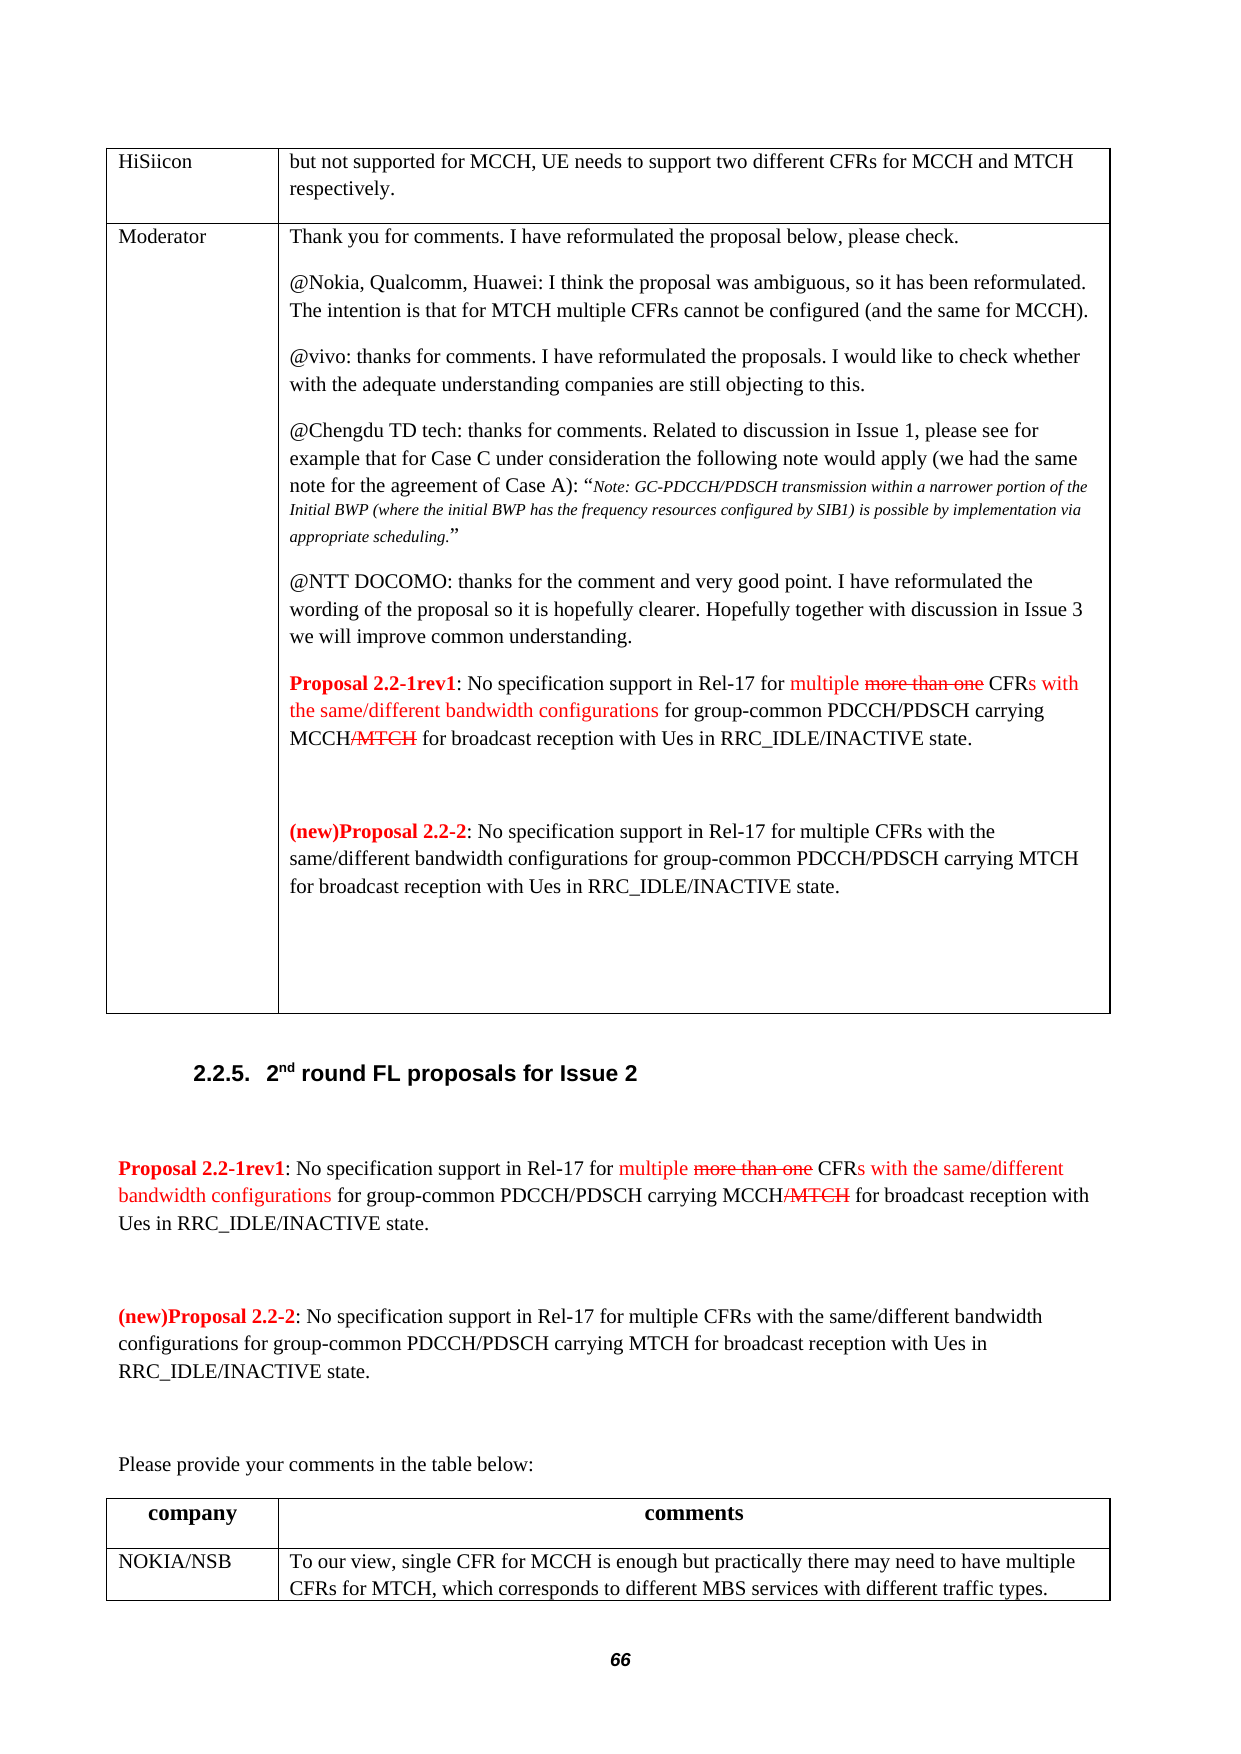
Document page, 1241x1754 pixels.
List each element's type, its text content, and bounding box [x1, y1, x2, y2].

table_cell Huawei, HiSiicon [107, 149, 278, 223]
table_cell Thank you for comments. I have reformulated the proposal below, please check. @Nokia, Qualcomm, Huawei: I think the proposal was ambiguous, so it has been reformulated. The intention is that for MTCH multiple CFRs cannot be configured (and the same for MCCH). @vivo: thanks for comments. I have reformulated the proposals. I would like to check whether with the adequate understanding companies are still objecting to this. @Chengdu TD tech: thanks for comments. Related to discussion in Issue 1, please see for example that for Case C under consideration the following note would apply (we had the same note for the agreement of Case A): “Note: GC-PDCCH/PDSCH transmission within a narrower portion of the Initial BWP (where the initial BWP has the frequency resources configured by SIB1) is possible by implementation via appropriate scheduling.” @NTT DOCOMO: thanks for the comment and very good point. I have reformulated the wording of the proposal so it is hopefully clearer. Hopefully together with discussion in Issue 3 we will improve common understanding. Proposal 2.2-1rev1: No specification support in Rel-17 for multiple more than one CFRs with the same/different bandwidth configurations for group-common PDCCH/PDSCH carrying MCCH/MTCH for broadcast reception with Ues in RRC_IDLE/INACTIVE state. (new)Proposal 2.2-2: No specification support in Rel-17 for multiple CFRs with the same/different bandwidth configurations for group-common PDCCH/PDSCH carrying MTCH for broadcast reception with Ues in RRC_IDLE/INACTIVE state. [279, 224, 1109, 1013]
text Proposal 2.2-1rev1: No specification support in Rel-17 for multiple more than one CFRs with the same/different bandwidth configurations for group-common PDCCH/PDSCH carrying MCCH/MTCH for broadcast reception with Ues in RRC_IDLE/INACTIVE state. [118, 1156, 1122, 1235]
subtitle 2nd round FL proposals for Issue 2 [193, 1060, 1122, 1087]
text Please provide your comments in the table below: [118, 1451, 1122, 1476]
table_cell NOKIA/NSB [107, 1549, 278, 1600]
text (new)Proposal 2.2-2: No specification support in Rel-17 for multiple CFRs with the same/different bandwidth configurations for group-common PDCCH/PDSCH carrying MTCH for broadcast reception with Ues in RRC_IDLE/INACTIVE state. [118, 1303, 1122, 1383]
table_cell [279, 149, 1109, 223]
table_header company [107, 1499, 278, 1547]
table_header comments [279, 1499, 1109, 1547]
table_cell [279, 1549, 1109, 1600]
table_cell Moderator [107, 224, 278, 1013]
